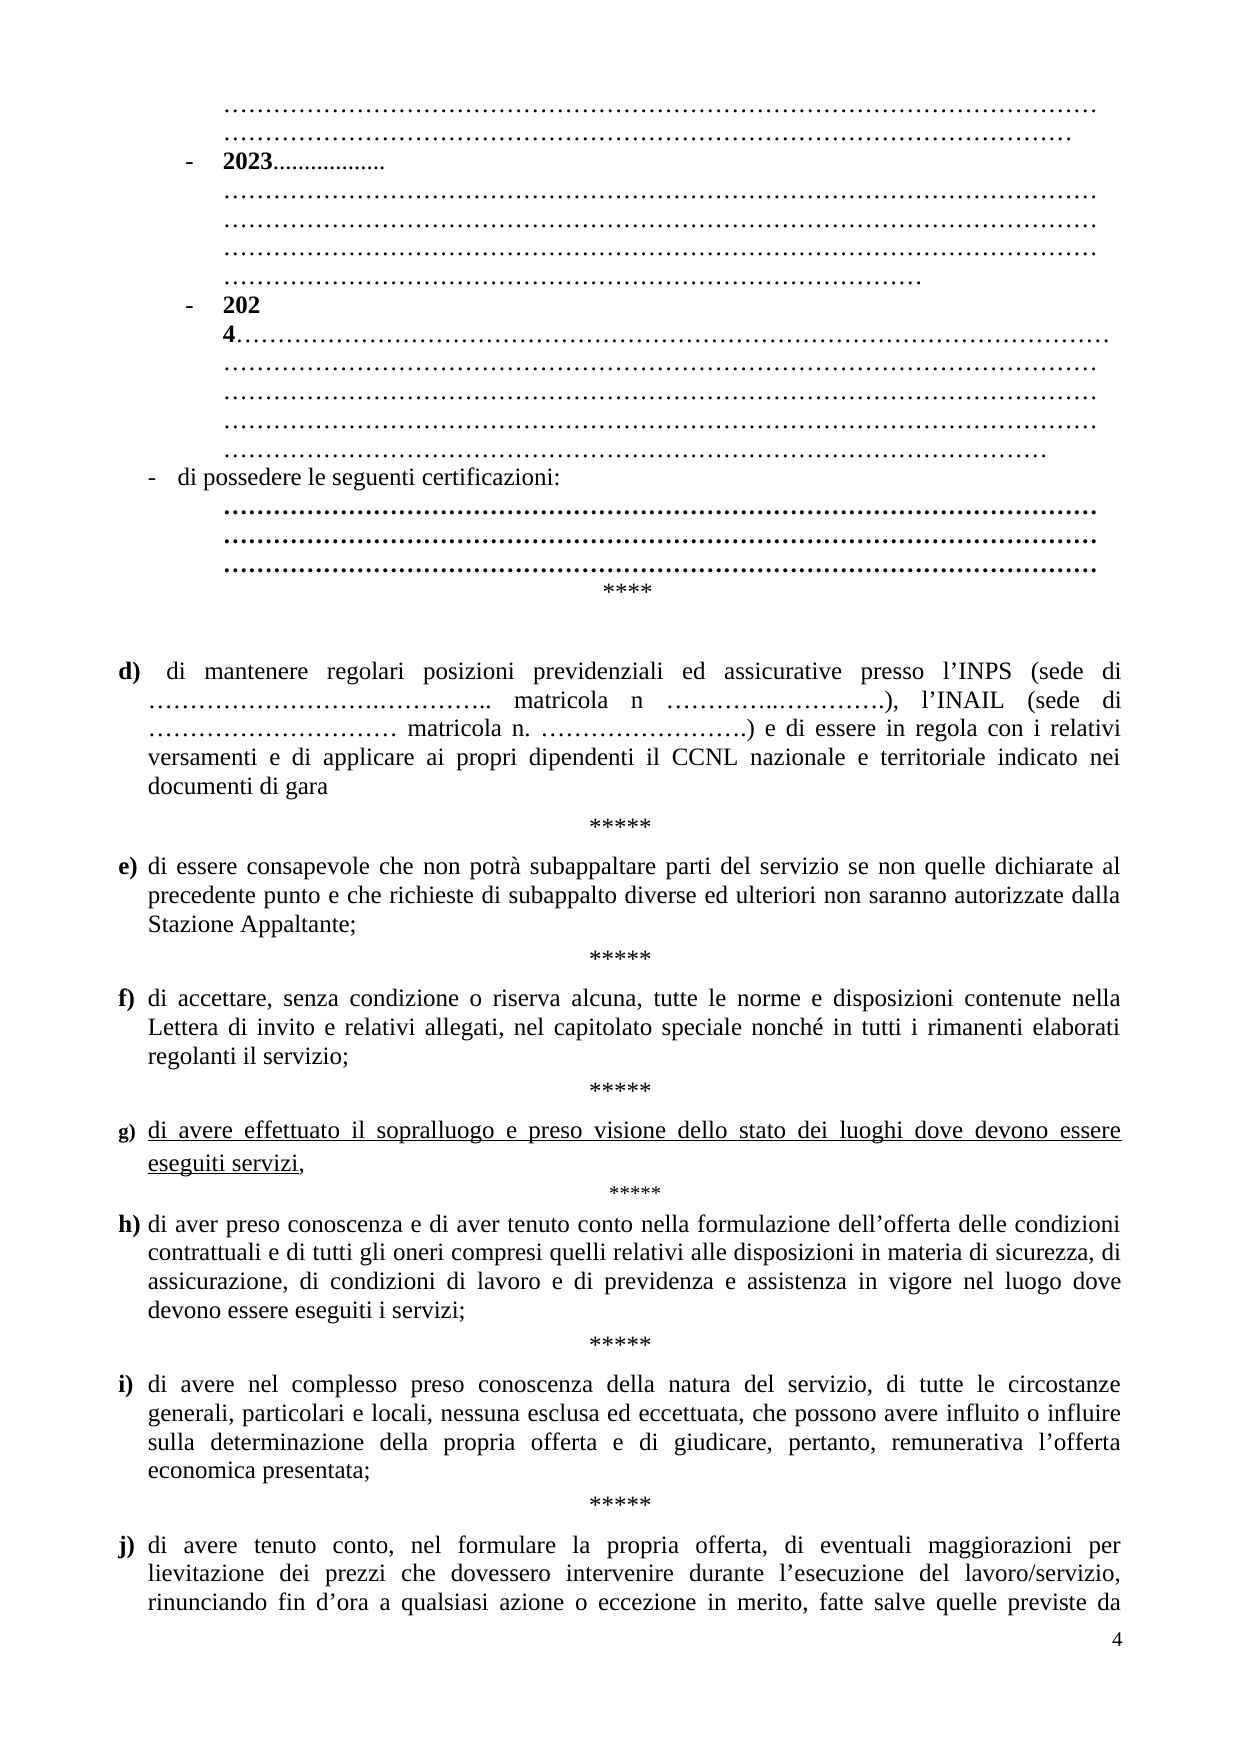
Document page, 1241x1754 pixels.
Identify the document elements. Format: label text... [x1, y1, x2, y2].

text ***** [118, 1076, 1122, 1104]
list di essere consapevole che non potrà subappaltare parti del servizio se non quelle dichiarate al precedente punto e che richieste di subappalto diverse ed ulteriori non saranno autorizzate dalla Stazione Appaltante; [118, 851, 1122, 938]
list di possedere le seguenti certificazioni: [148, 462, 1122, 491]
list di mantenere regolari posizioni previdenziali ed assicurative presso l’INPS (sede di ……………………….………….. matricola n …………..………….), l’INAIL (sede di ………………………… matricola n. …………………….) e di essere in regola con i relativi versamenti e di applicare ai propri dipendenti il CCNL nazionale e territoriale indicato nei documenti di gara [118, 656, 1122, 800]
text ***** [118, 812, 1122, 841]
list di avere nel complesso preso conoscenza della natura del servizio, di tutte le circostanze generali, particolari e locali, nessuna esclusa ed eccettuata, che possono avere influito o influire sulla determinazione della propria offerta e di giudicare, pertanto, remunerativa l’offerta economica presentata; [118, 1369, 1122, 1484]
list ……………………………………………………………………………………………………………………………………………………………………………………………………………………………………………………………………………………… [223, 491, 1122, 577]
list di accettare, senza condizione o riserva alcuna, tutte le norme e disposizioni contenute nella Lettera di invito e relativi allegati, nel capitolato speciale nonché in tutti i rimanenti elaborati regolanti il servizio; [118, 983, 1122, 1069]
list 2024…………………………………………………………………………………………………………………………………………………………………………………………………………………………………………………………………………………………………………………………………………………………………………………………………………………………………………………………………………… [185, 290, 1122, 462]
text ***** [118, 944, 1122, 973]
list 2023..................………………………………………………………………………………………………………………………………………………………………………………………………………………………………………………………………………………………………………………………………………………………………… [185, 146, 1122, 290]
list di aver preso conoscenza e di aver tenuto conto nella formulazione dell’offerta delle condizioni contrattuali e di tutti gli oneri compresi quelli relativi alle disposizioni in materia di sicurezza, di assicurazione, di condizioni di lavoro e di previdenza e assistenza in vigore nel luogo dove devono essere eseguiti i servizi; [118, 1209, 1122, 1324]
list ***** [148, 1181, 1122, 1205]
text **** [133, 577, 1122, 606]
text ***** [118, 1330, 1122, 1359]
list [185, 89, 1122, 146]
text ***** [118, 1490, 1122, 1519]
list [118, 1530, 1122, 1616]
list di avere effettuato il sopralluogo e preso visione dello stato dei luoghi dove devono essere eseguiti servizi, [118, 1115, 1122, 1177]
